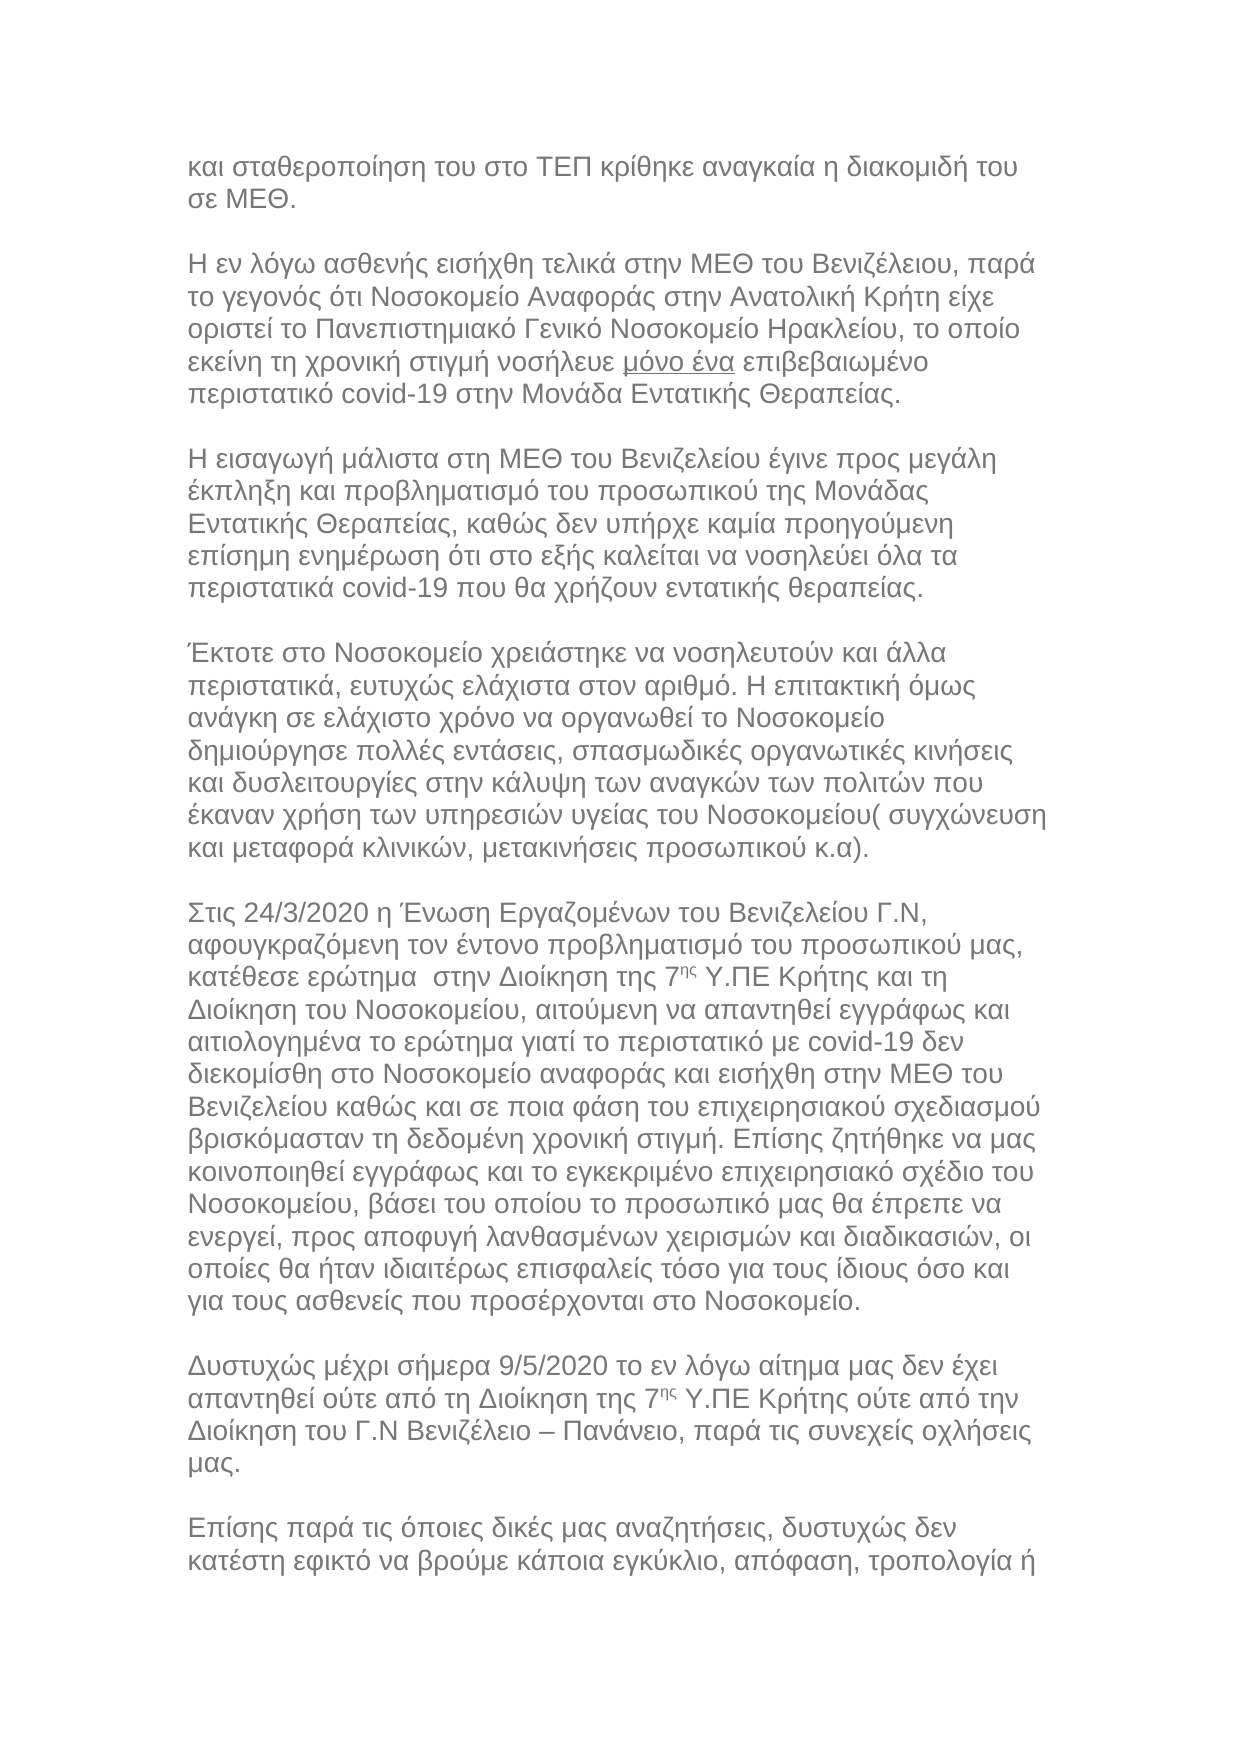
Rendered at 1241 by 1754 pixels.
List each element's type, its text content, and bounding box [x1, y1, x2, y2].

text H εισαγωγή μάλιστα στη ΜΕΘ του Βενιζελείου έγινε προς μεγάλη έκπληξη και προβληματισμό του προσωπικού της Mονάδας Εντατικής Θεραπείας, καθώς δεν υπήρχε καμία προηγούμενη επίσημη ενημέρωση ότι στο εξής καλείται να νοσηλεύει όλα τα περιστατικά covid-19 που θα χρήζουν εντατικής θεραπείας. [187, 442, 1053, 604]
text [187, 1511, 1053, 1576]
text Έκτοτε στο Νοσοκομείο χρειάστηκε να νοσηλευτούν και άλλα περιστατικά, ευτυχώς ελάχιστα στον αριθμό. Η επιτακτική όμως ανάγκη σε ελάχιστο χρόνο να οργανωθεί το Νοσοκομείο δημιούργησε πολλές εντάσεις, σπασμωδικές οργανωτικές κινήσεις και δυσλειτουργίες στην κάλυψη των αναγκών των πολιτών που έκαναν χρήση των υπηρεσιών υγείας του Νοσοκομείου( συγχώνευση και μεταφορά κλινικών, μετακινήσεις προσωπικού κ.α). [187, 636, 1053, 863]
text Η εν λόγω ασθενής εισήχθη τελικά στην ΜΕΘ του Βενιζέλειου, παρά το γεγονός ότι Νοσοκομείο Αναφοράς στην Ανατολική Κρήτη είχε οριστεί το Πανεπιστημιακό Γενικό Νοσοκομείο Ηρακλείου, το οποίο εκείνη τη χρονική στιγμή νοσήλευε μόνο ένα επιβεβαιωμένο περιστατικό covid-19 στην Μονάδα Εντατικής Θεραπείας. [187, 247, 1053, 409]
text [187, 150, 1053, 215]
text Δυστυχώς μέχρι σήμερα 9/5/2020 το εν λόγω αίτημα μας δεν έχει απαντηθεί ούτε από τη Διοίκηση της 7ης Υ.ΠΕ Κρήτης ούτε από την Διοίκηση του Γ.Ν Βενιζέλειο – Πανάνειο, παρά τις συνεχείς οχλήσεις μας. [187, 1349, 1053, 1479]
text Στις 24/3/2020 η Ένωση Εργαζομένων του Βενιζελείου Γ.Ν, αφουγκραζόμενη τον έντονο προβληματισμό του προσωπικού μας, κατέθεσε ερώτημα στην Διοίκηση της 7ης Υ.ΠΕ Κρήτης και τη Διοίκηση του Νοσοκομείου, αιτούμενη να απαντηθεί εγγράφως και αιτιολογημένα το ερώτημα γιατί το περιστατικό με covid-19 δεν διεκομίσθη στο Νοσοκομείο αναφοράς και εισήχθη στην ΜΕΘ του Βενιζελείου καθώς και σε ποια φάση του επιχειρησιακού σχεδιασμού βρισκόμασταν τη δεδομένη χρονική στιγμή. Επίσης ζητήθηκε να μας κοινοποιηθεί εγγράφως και το εγκεκριμένο επιχειρησιακό σχέδιο του Νοσοκομείου, βάσει του οποίου το προσωπικό μας θα έπρεπε να ενεργεί, προς αποφυγή λανθασμένων χειρισμών και διαδικασιών, οι οποίες θα ήταν ιδιαιτέρως επισφαλείς τόσο για τους ίδιους όσο και για τους ασθενείς που προσέρχονται στο Νοσοκομείο. [187, 896, 1053, 1317]
